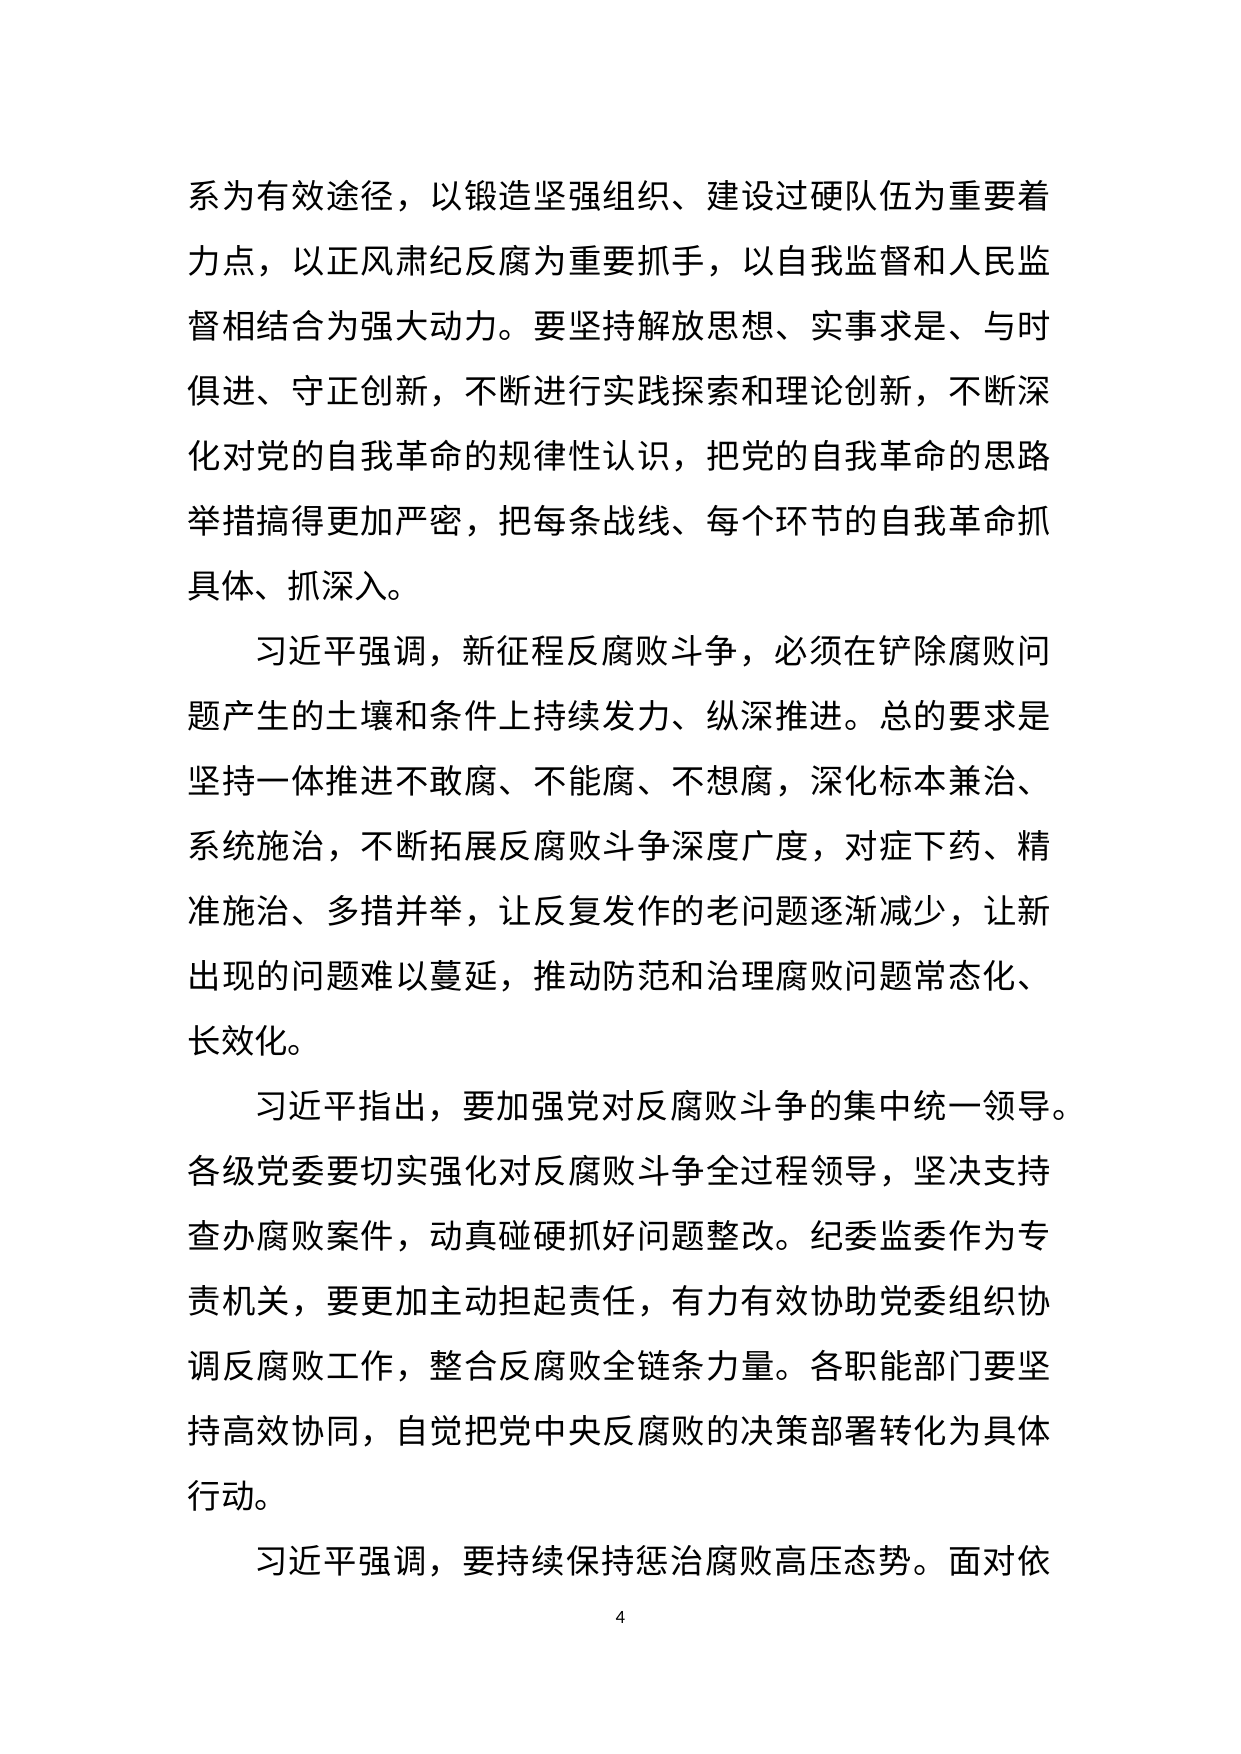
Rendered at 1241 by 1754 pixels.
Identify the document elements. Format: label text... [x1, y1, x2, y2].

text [187, 162, 1053, 617]
text 习近平强调，新征程反腐败斗争，必须在铲除腐败问题产生的土壤和条件上持续发力、纵深推进。总的要求是，坚持一体推进不敢腐、不能腐、不想腐，深化标本兼治、系统施治，不断拓展反腐败斗争深度广度，对症下药、精准施治、多措并举，让反复发作的老问题逐渐减少，让新出现的问题难以蔓延，推动防范和治理腐败问题常态化、长效化。 [187, 617, 1053, 1072]
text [187, 1527, 1053, 1592]
text 习近平指出，要加强党对反腐败斗争的集中统一领导。各级党委要切实强化对反腐败斗争全过程领导，坚决支持查办腐败案件，动真碰硬抓好问题整改。纪委监委作为专责机关，要更加主动担起责任，有力有效协助党委组织协调反腐败工作，整合反腐败全链条力量。各职能部门要坚持高效协同，自觉把党中央反腐败的决策部署转化为具体行动。 [187, 1072, 1053, 1527]
